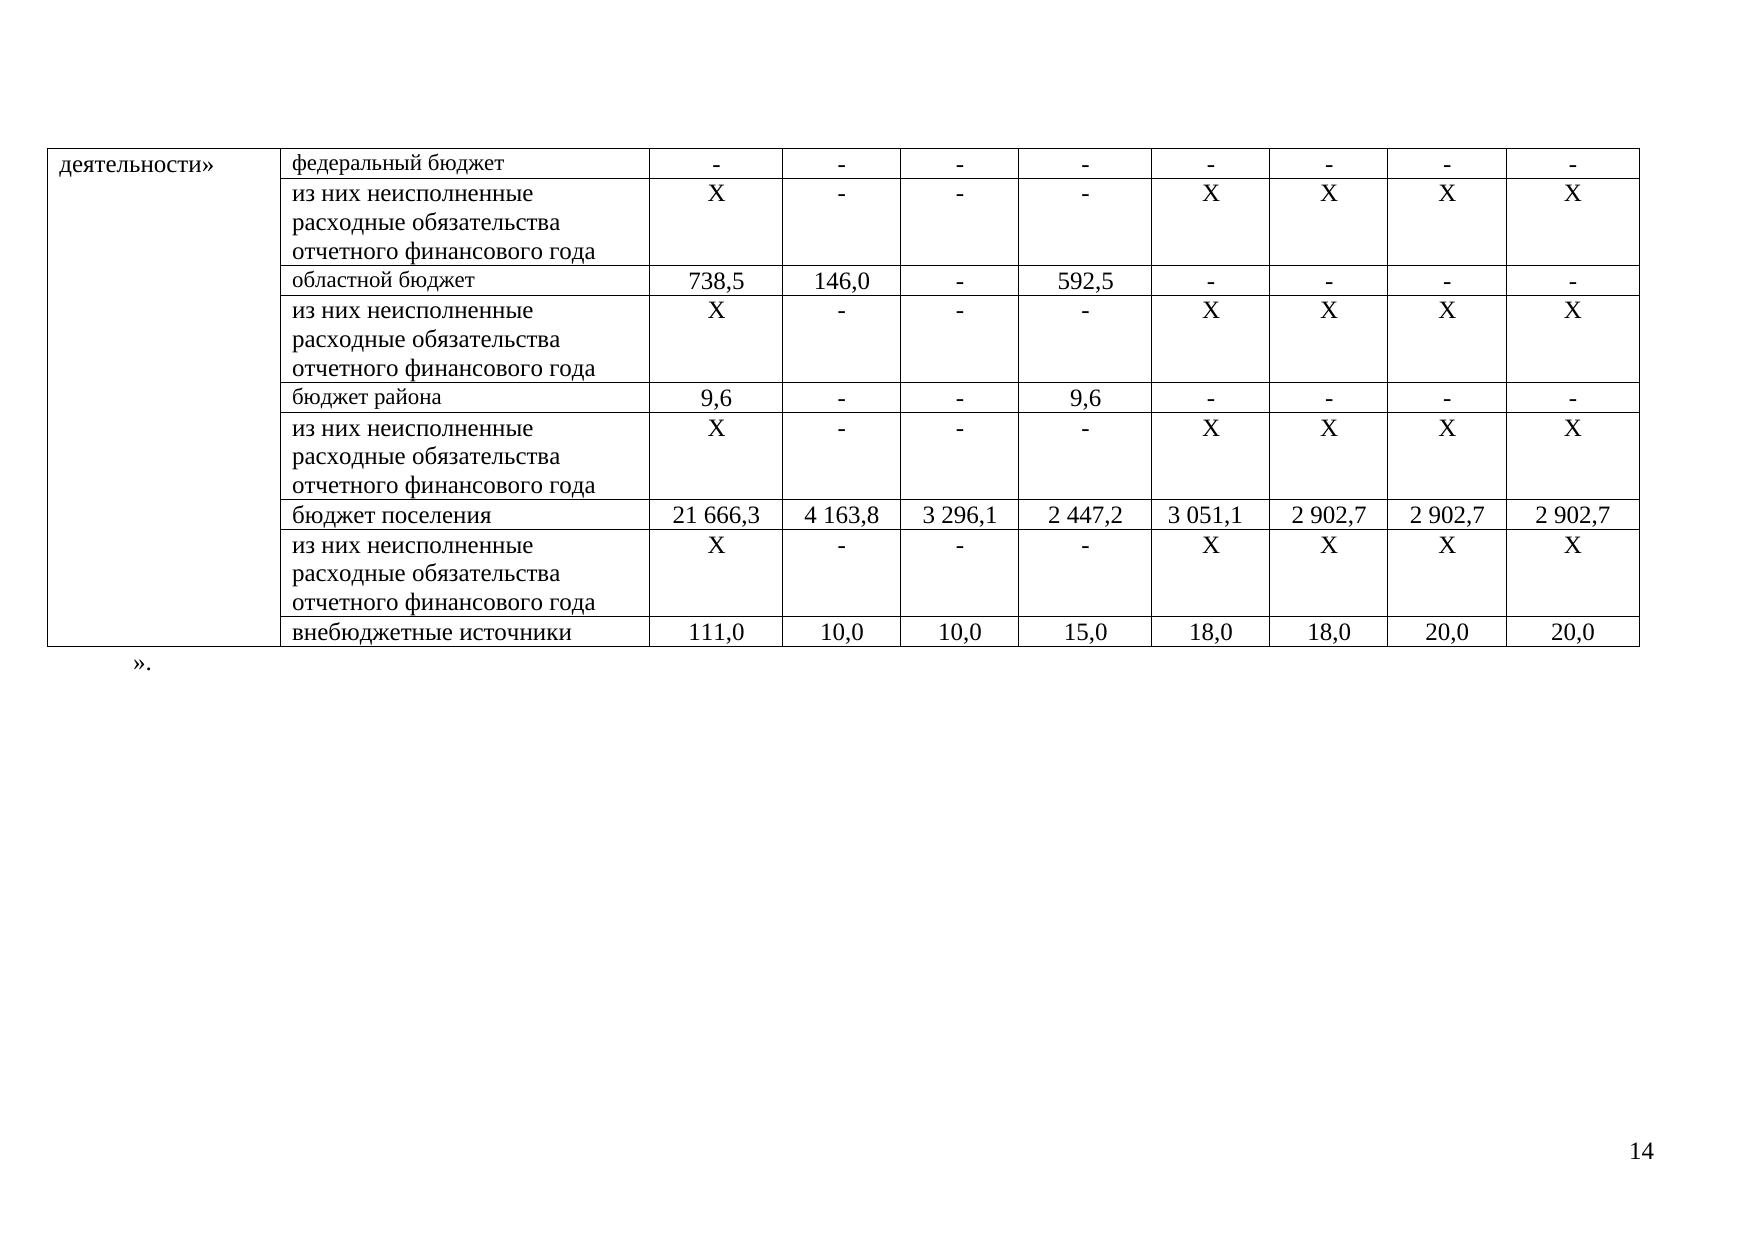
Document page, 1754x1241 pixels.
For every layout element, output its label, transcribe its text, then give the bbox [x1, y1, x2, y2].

table_cell - [1152, 266, 1269, 294]
table_cell бюджет поселения [281, 500, 649, 529]
table_cell 2 902,7 [1388, 500, 1506, 529]
table_cell 20,0 [1388, 617, 1506, 646]
table_cell Х [650, 179, 782, 265]
table_cell 2 902,7 [1507, 500, 1639, 529]
table_cell Х [650, 296, 782, 382]
table_cell 2 902,7 [1270, 500, 1387, 529]
table_cell 15,0 [1019, 617, 1151, 646]
table_cell - [783, 530, 900, 616]
table_cell 18,0 [1270, 617, 1387, 646]
table_cell - [1507, 149, 1639, 177]
table_cell 3 051,1 [1152, 500, 1269, 529]
table_cell 9,6 [650, 383, 782, 412]
table_cell Х [1507, 179, 1639, 265]
table_cell - [783, 179, 900, 265]
table_cell 592,5 [1019, 266, 1151, 294]
table_cell Х [1388, 296, 1506, 382]
table_cell из них неисполненные расходные обязательства отчетного финансового года [281, 413, 649, 499]
table_cell - [1388, 149, 1506, 177]
table_cell - [1019, 530, 1151, 616]
table_cell Х [1152, 179, 1269, 265]
table_cell Х [1152, 413, 1269, 499]
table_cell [281, 296, 649, 382]
table_cell 21 666,3 [650, 500, 782, 529]
table_cell Х [1270, 413, 1387, 499]
table_cell - [1388, 266, 1506, 294]
table_cell Х [1507, 296, 1639, 382]
table_cell внебюджетные источники [281, 617, 649, 646]
table_cell - [901, 383, 1018, 412]
table_cell 20,0 [1507, 617, 1639, 646]
table_cell 3 296,1 [901, 500, 1018, 529]
table_cell 10,0 [783, 617, 900, 646]
table_cell - [901, 530, 1018, 616]
table_cell - [1388, 383, 1506, 412]
table_cell Х [650, 530, 782, 616]
table_cell Х [1270, 530, 1387, 616]
table_cell - [1152, 149, 1269, 177]
table_cell 9,6 [1019, 383, 1151, 412]
table_cell - [901, 149, 1018, 177]
table_cell - [1019, 149, 1151, 177]
table_cell Х [1507, 413, 1639, 499]
table_cell - [1019, 413, 1151, 499]
table_cell - [783, 413, 900, 499]
table_cell Х [650, 413, 782, 499]
table_cell Х [1152, 296, 1269, 382]
table_cell Х [1388, 179, 1506, 265]
table_cell - [1270, 266, 1387, 294]
table_cell 10,0 [901, 617, 1018, 646]
table_cell - [1507, 266, 1639, 294]
table_cell бюджет района [281, 383, 649, 412]
table_cell из них неисполненные расходные обязательства отчетного финансового года [281, 530, 649, 616]
table_cell - [901, 413, 1018, 499]
table_cell Х [1270, 179, 1387, 265]
table_cell - [783, 296, 900, 382]
table_cell Х [1388, 530, 1506, 616]
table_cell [281, 179, 649, 265]
text ». [59, 647, 1654, 676]
table_cell - [783, 149, 900, 177]
table_cell - [1270, 149, 1387, 177]
table_cell Х [1388, 413, 1506, 499]
table_cell Х [1507, 530, 1639, 616]
table_cell - [1152, 383, 1269, 412]
table_cell - [1270, 383, 1387, 412]
table_cell 4 163,8 [783, 500, 900, 529]
table_cell 111,0 [650, 617, 782, 646]
table_cell Х [1152, 530, 1269, 616]
table_cell 738,5 [650, 266, 782, 294]
table_cell - [1019, 296, 1151, 382]
table_cell 2 447,2 [1019, 500, 1151, 529]
table_cell федеральный бюджет [281, 149, 649, 177]
table_cell Х [1270, 296, 1387, 382]
table_cell 18,0 [1152, 617, 1269, 646]
table_cell областной бюджет [281, 266, 649, 294]
table_cell - [1507, 383, 1639, 412]
table_cell - [901, 266, 1018, 294]
table_cell - [650, 149, 782, 177]
table_cell - [783, 383, 900, 412]
table_cell - [901, 296, 1018, 382]
table_cell - [1019, 179, 1151, 265]
table_cell - [901, 179, 1018, 265]
table_cell 146,0 [783, 266, 900, 294]
